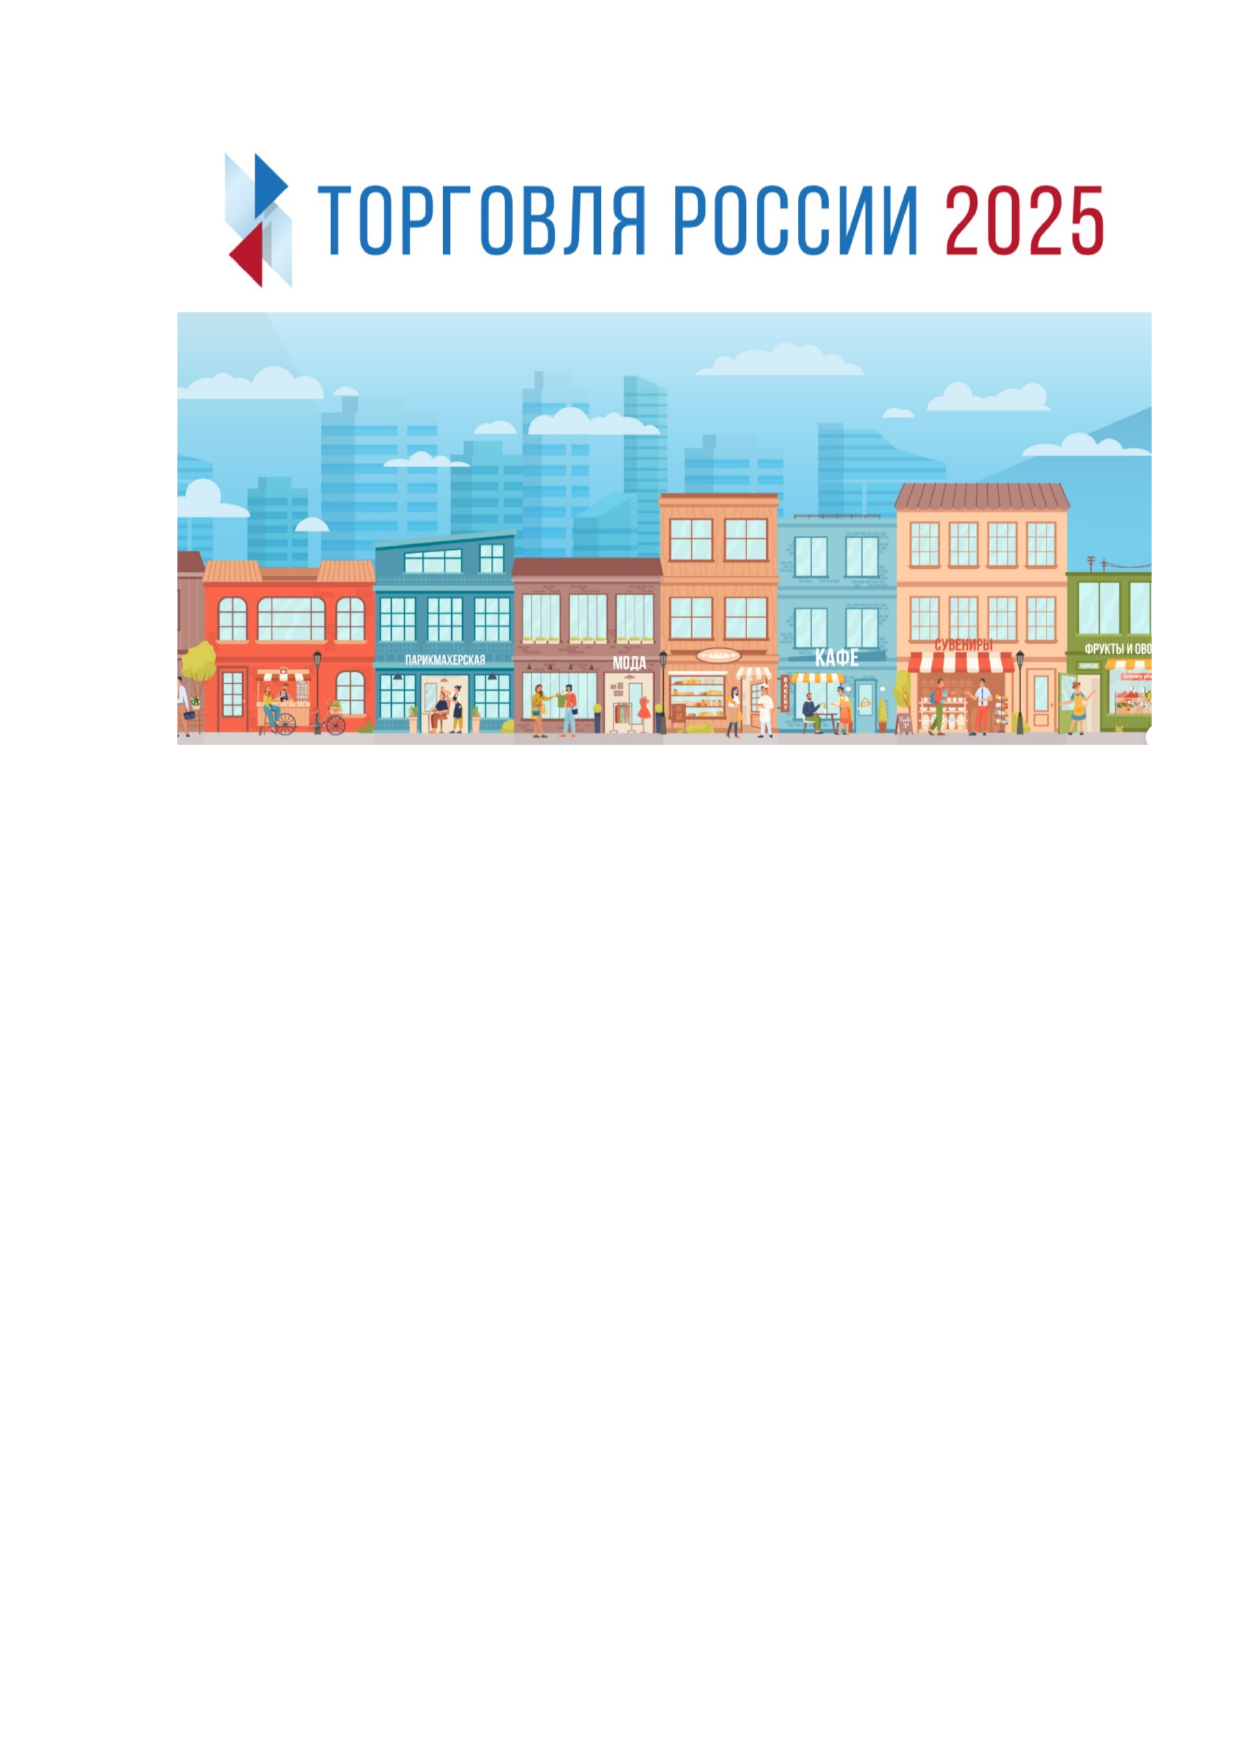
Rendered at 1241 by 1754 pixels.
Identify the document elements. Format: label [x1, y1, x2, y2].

picture [177, 118, 1152, 745]
